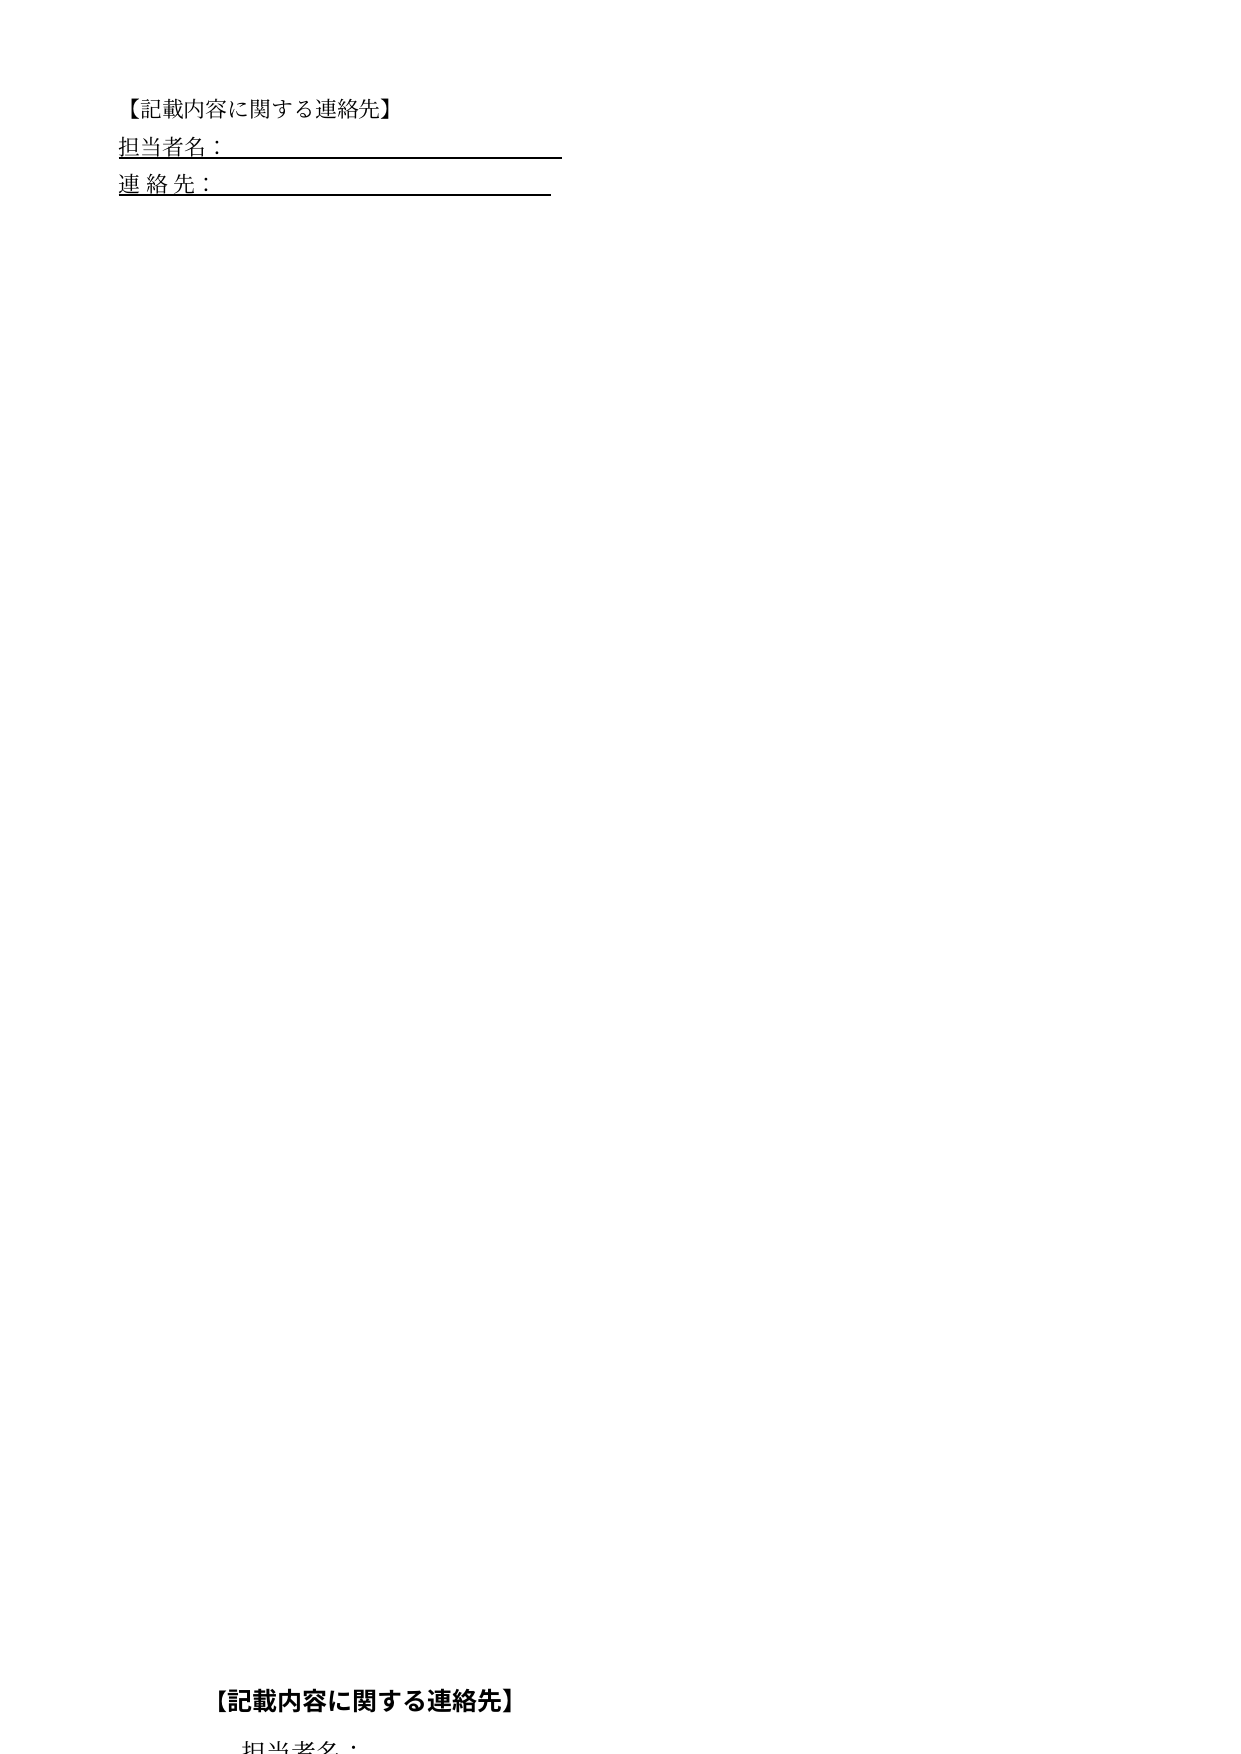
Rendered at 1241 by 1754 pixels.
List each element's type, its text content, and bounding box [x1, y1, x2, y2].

text 担当者名： [118, 127, 1122, 164]
text 【記載内容に関する連絡先】 [118, 89, 1122, 127]
text 連 絡 先： [118, 164, 1122, 202]
